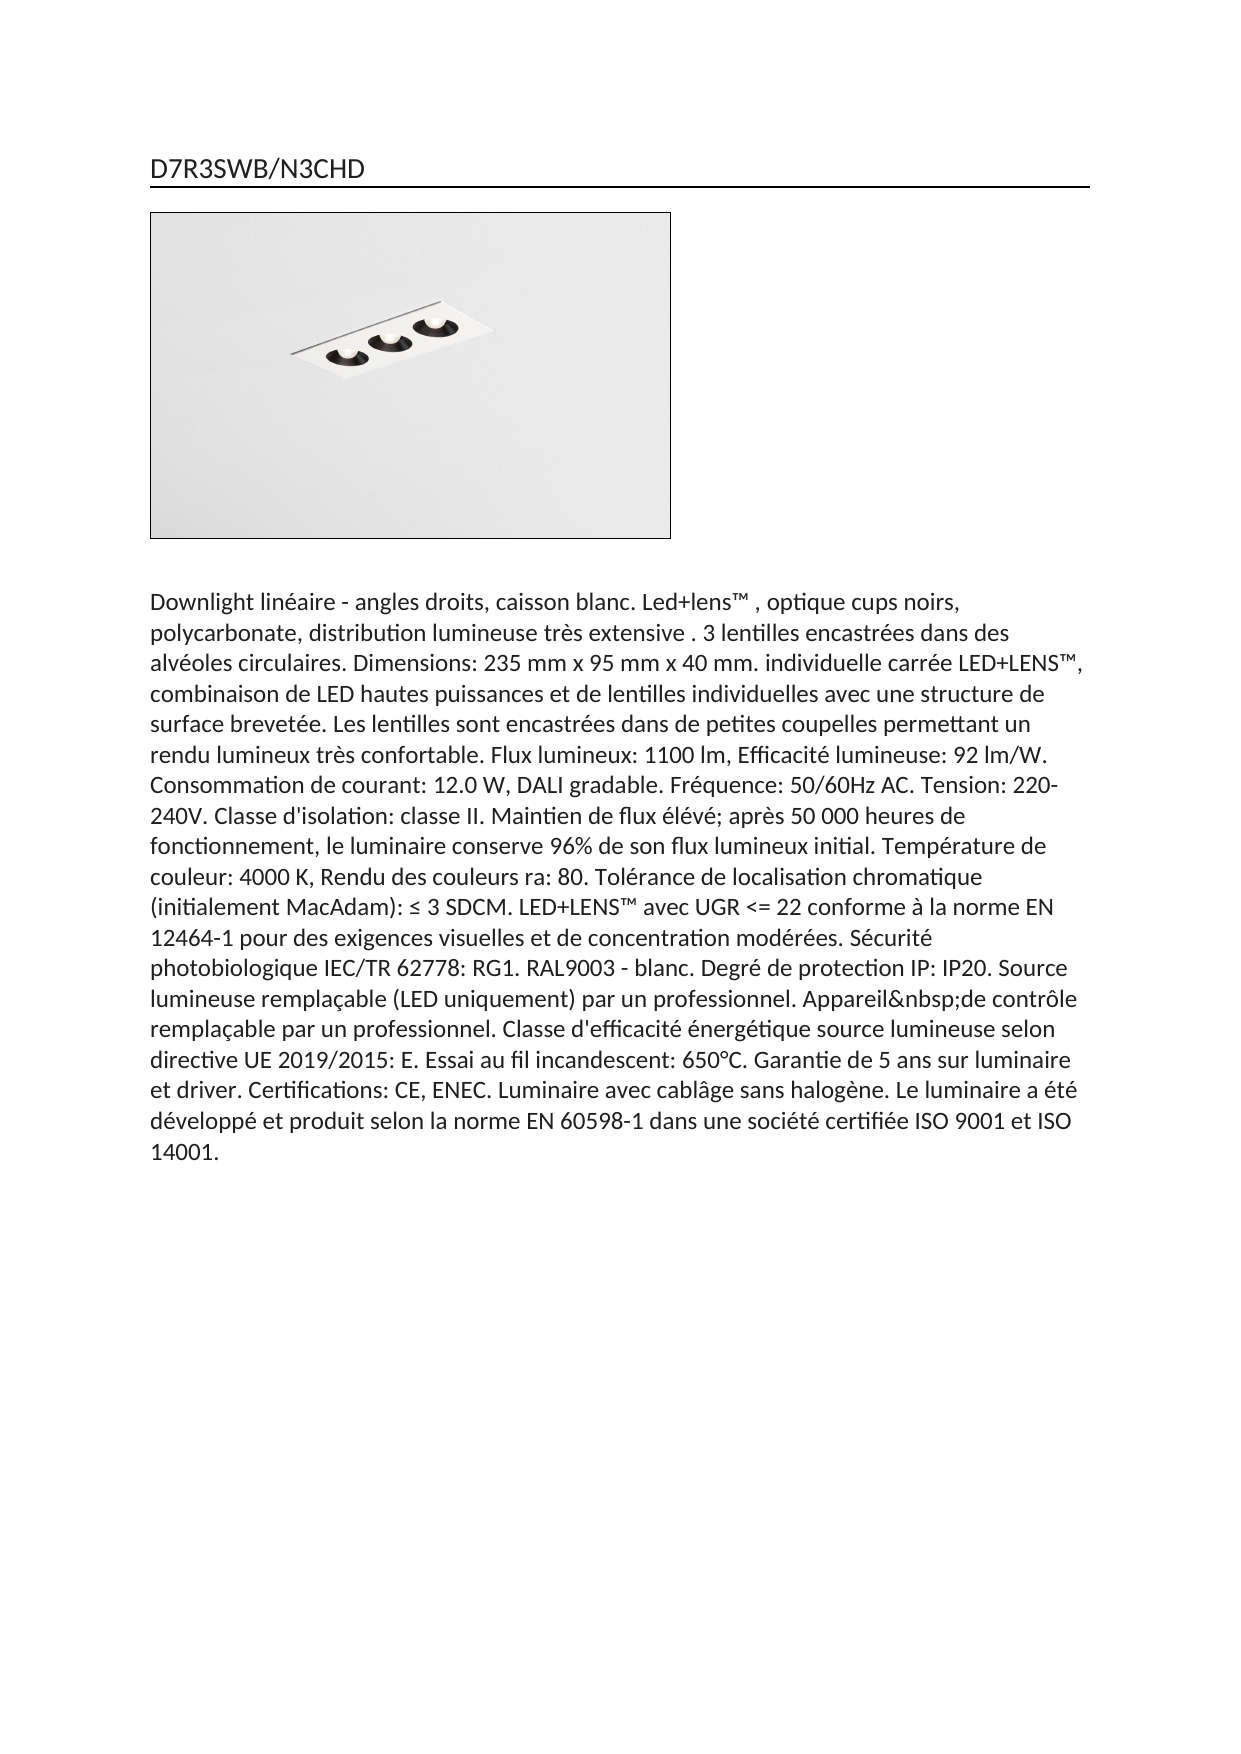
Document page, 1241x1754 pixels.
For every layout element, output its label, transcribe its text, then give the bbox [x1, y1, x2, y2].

text Downlight linéaire - angles droits, caisson blanc. Led+lens™ , optique cups noirs, polycarbonate, distribution lumineuse très extensive . 3 lentilles encastrées dans des alvéoles circulaires. Dimensions: 235 mm x 95 mm x 40 mm. individuelle carrée LED+LENS™, combinaison de LED hautes puissances et de lentilles individuelles avec une structure de surface brevetée. Les lentilles sont encastrées dans de petites coupelles permettant un rendu lumineux très confortable. Flux lumineux: 1100 lm, Efficacité lumineuse: 92 lm/W. Consommation de courant: 12.0 W, DALI gradable. Fréquence: 50/60Hz AC. Tension: 220-240V. Classe d'isolation: classe II. Maintien de flux élévé; après 50 000 heures de fonctionnement, le luminaire conserve 96% de son flux lumineux initial. Température de couleur: 4000 K, Rendu des couleurs ra: 80. Tolérance de localisation chromatique (initialement MacAdam): ≤ 3 SDCM. LED+LENS™ avec UGR <= 22 conforme à la norme EN 12464-1 pour des exigences visuelles et de concentration modérées. Sécurité photobiologique IEC/TR 62778: RG1. RAL9003 - blanc. Degré de protection IP: IP20. Source lumineuse remplaçable (LED uniquement) par un professionnel. Appareil&nbsp;de contrôle remplaçable par un professionnel. Classe d'efficacité énergétique source lumineuse selon directive UE 2019/2015: E. Essai au fil incandescent: 650°C. Garantie de 5 ans sur luminaire et driver. Certifications: CE, ENEC. Luminaire avec cablâge sans halogène. Le luminaire a été développé et produit selon la norme EN 60598-1 dans une société certifiée ISO 9001 et ISO 14001. [150, 586, 1090, 1166]
text D7R3SWB/N3CHD [150, 150, 1090, 186]
picture [151, 213, 670, 538]
